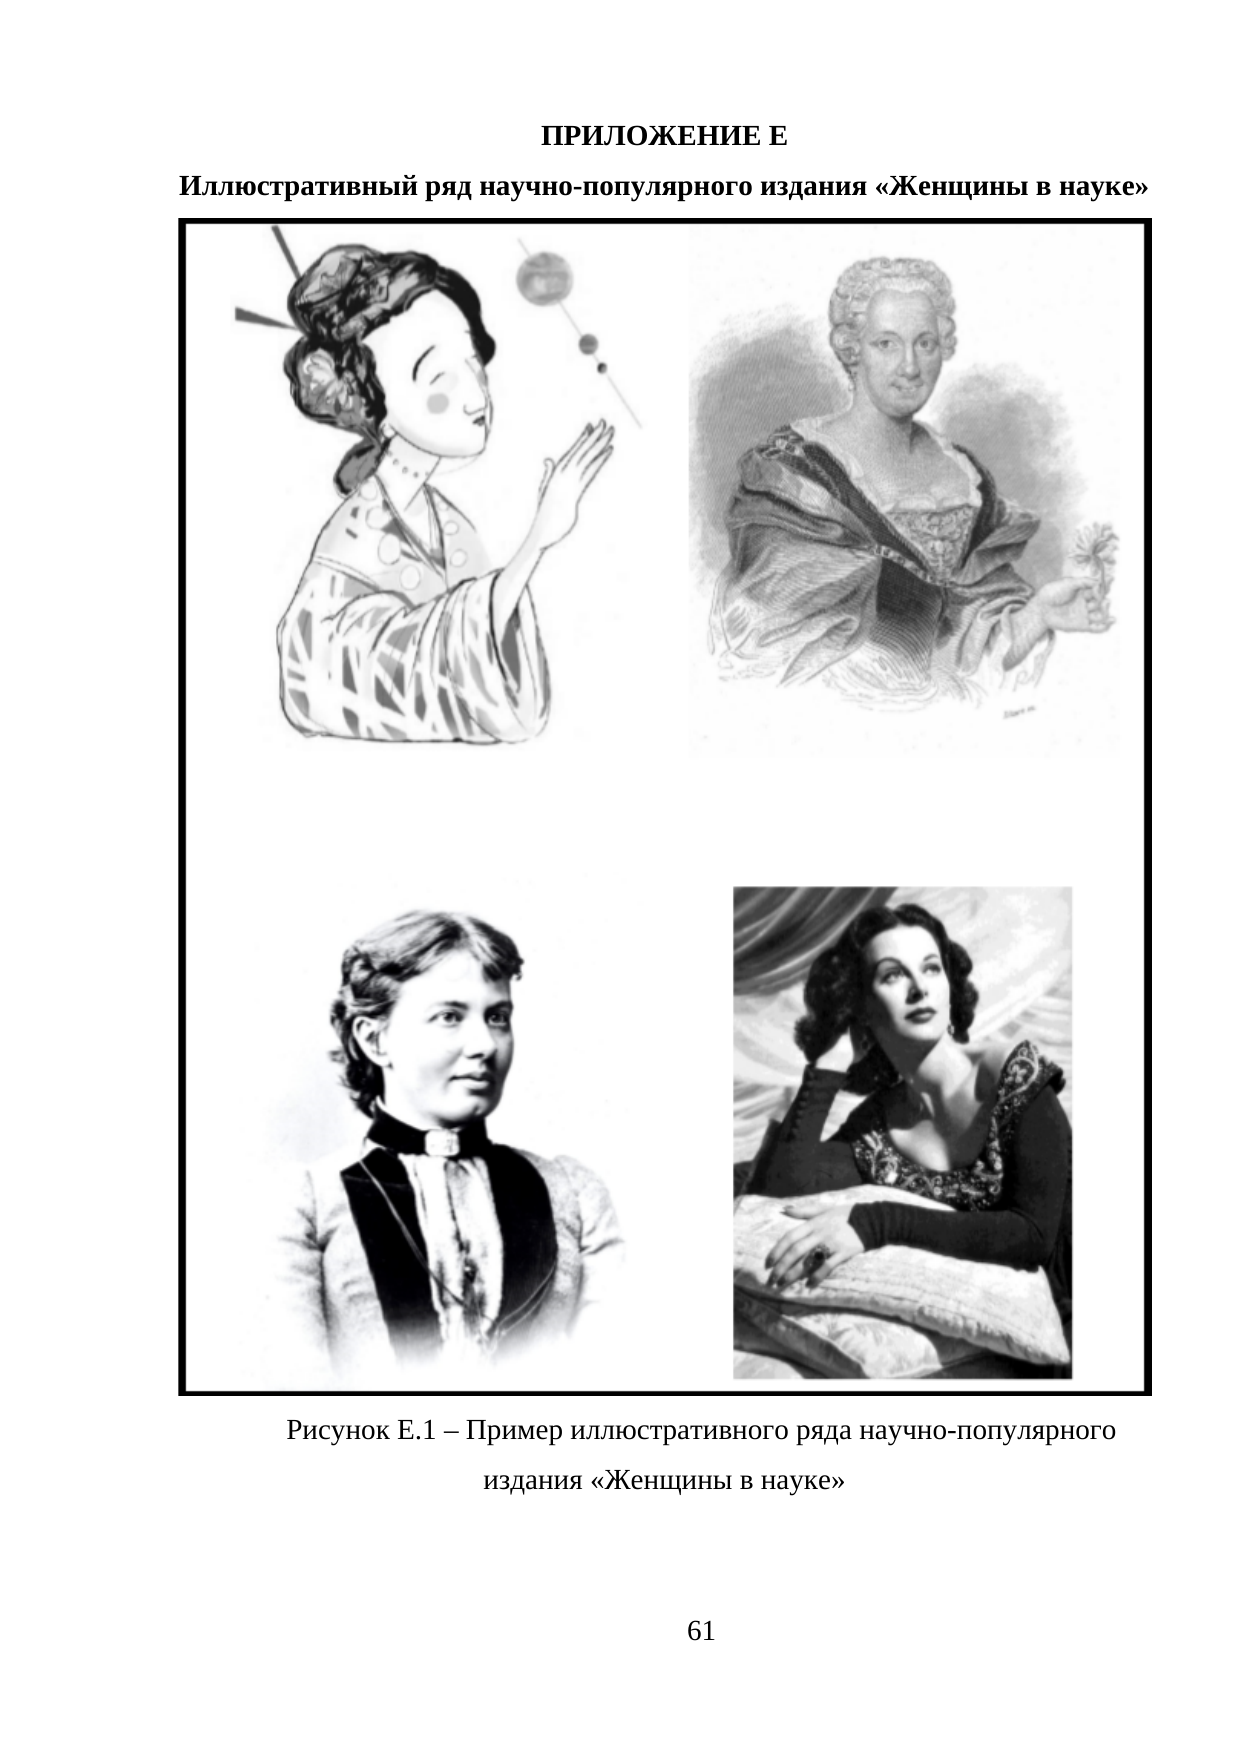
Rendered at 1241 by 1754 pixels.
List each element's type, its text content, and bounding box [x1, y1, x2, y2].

picture [177, 218, 1152, 1396]
text Иллюстративный ряд научно-популярного издания «Женщины в науке» [177, 168, 1152, 202]
subtitle ПРИЛОЖЕНИЕ Е [177, 118, 1152, 152]
text Рисунок Е.1 – Пример иллюстративного ряда научно-популярного издания «Женщины в науке» [177, 1412, 1152, 1496]
